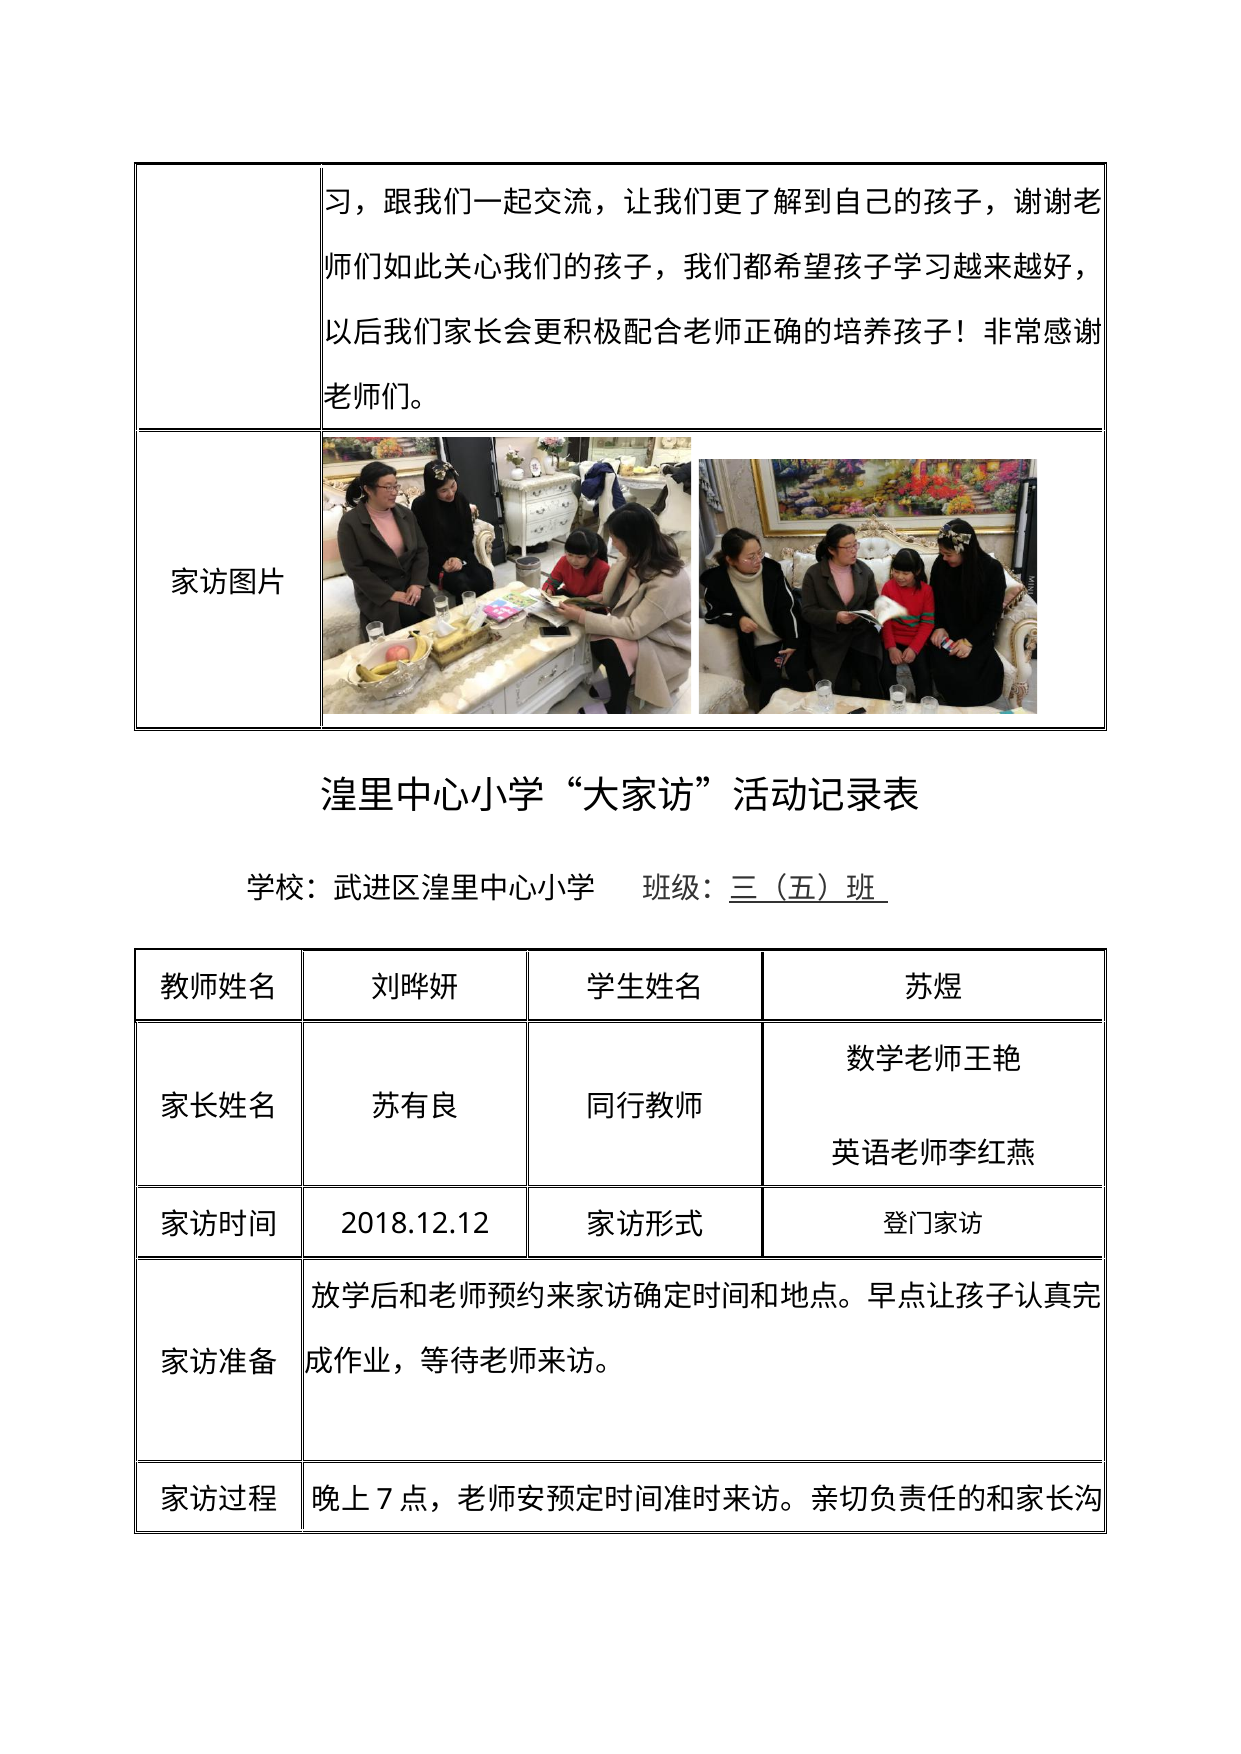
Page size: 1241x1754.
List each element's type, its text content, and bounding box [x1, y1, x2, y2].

table_header 刘晔妍 [303, 951, 528, 1019]
table_cell 家长诉求 [137, 165, 322, 428]
table_cell 数学老师王艳 英语老师李红燕 [764, 1019, 1104, 1185]
picture [698, 459, 1038, 714]
table_cell 家访准备 [137, 1256, 301, 1459]
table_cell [322, 165, 1104, 428]
table_cell 家长姓名 [137, 1021, 301, 1185]
table_cell 家访图片 [137, 428, 322, 727]
table_header 教师姓名 [136, 950, 301, 1019]
table_cell 苏有良 [304, 1023, 526, 1185]
table_cell 家访过程 [137, 1460, 302, 1531]
table_cell 2018.12.12 [304, 1188, 526, 1256]
table_header 苏煜 [762, 951, 1104, 1019]
table_cell 家访时间 [135, 1185, 302, 1256]
picture [323, 437, 692, 714]
table_cell 同行教师 [529, 1023, 761, 1185]
text 湟里中心小学“大家访”活动记录表 [187, 759, 1053, 824]
text 学校：武进区湟里中心小学 班级：三（五）班 [187, 854, 1053, 919]
table_header 学生姓名 [528, 951, 762, 1019]
table_cell 登门家访 [762, 1185, 1105, 1256]
table_cell [322, 428, 1104, 727]
table_cell 放学后和老师预约来家访确定时间和地点。早点让孩子认真完成作业，等待老师来访。 [304, 1256, 1104, 1459]
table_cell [303, 1460, 1104, 1531]
table_cell 家访形式 [529, 1188, 761, 1256]
